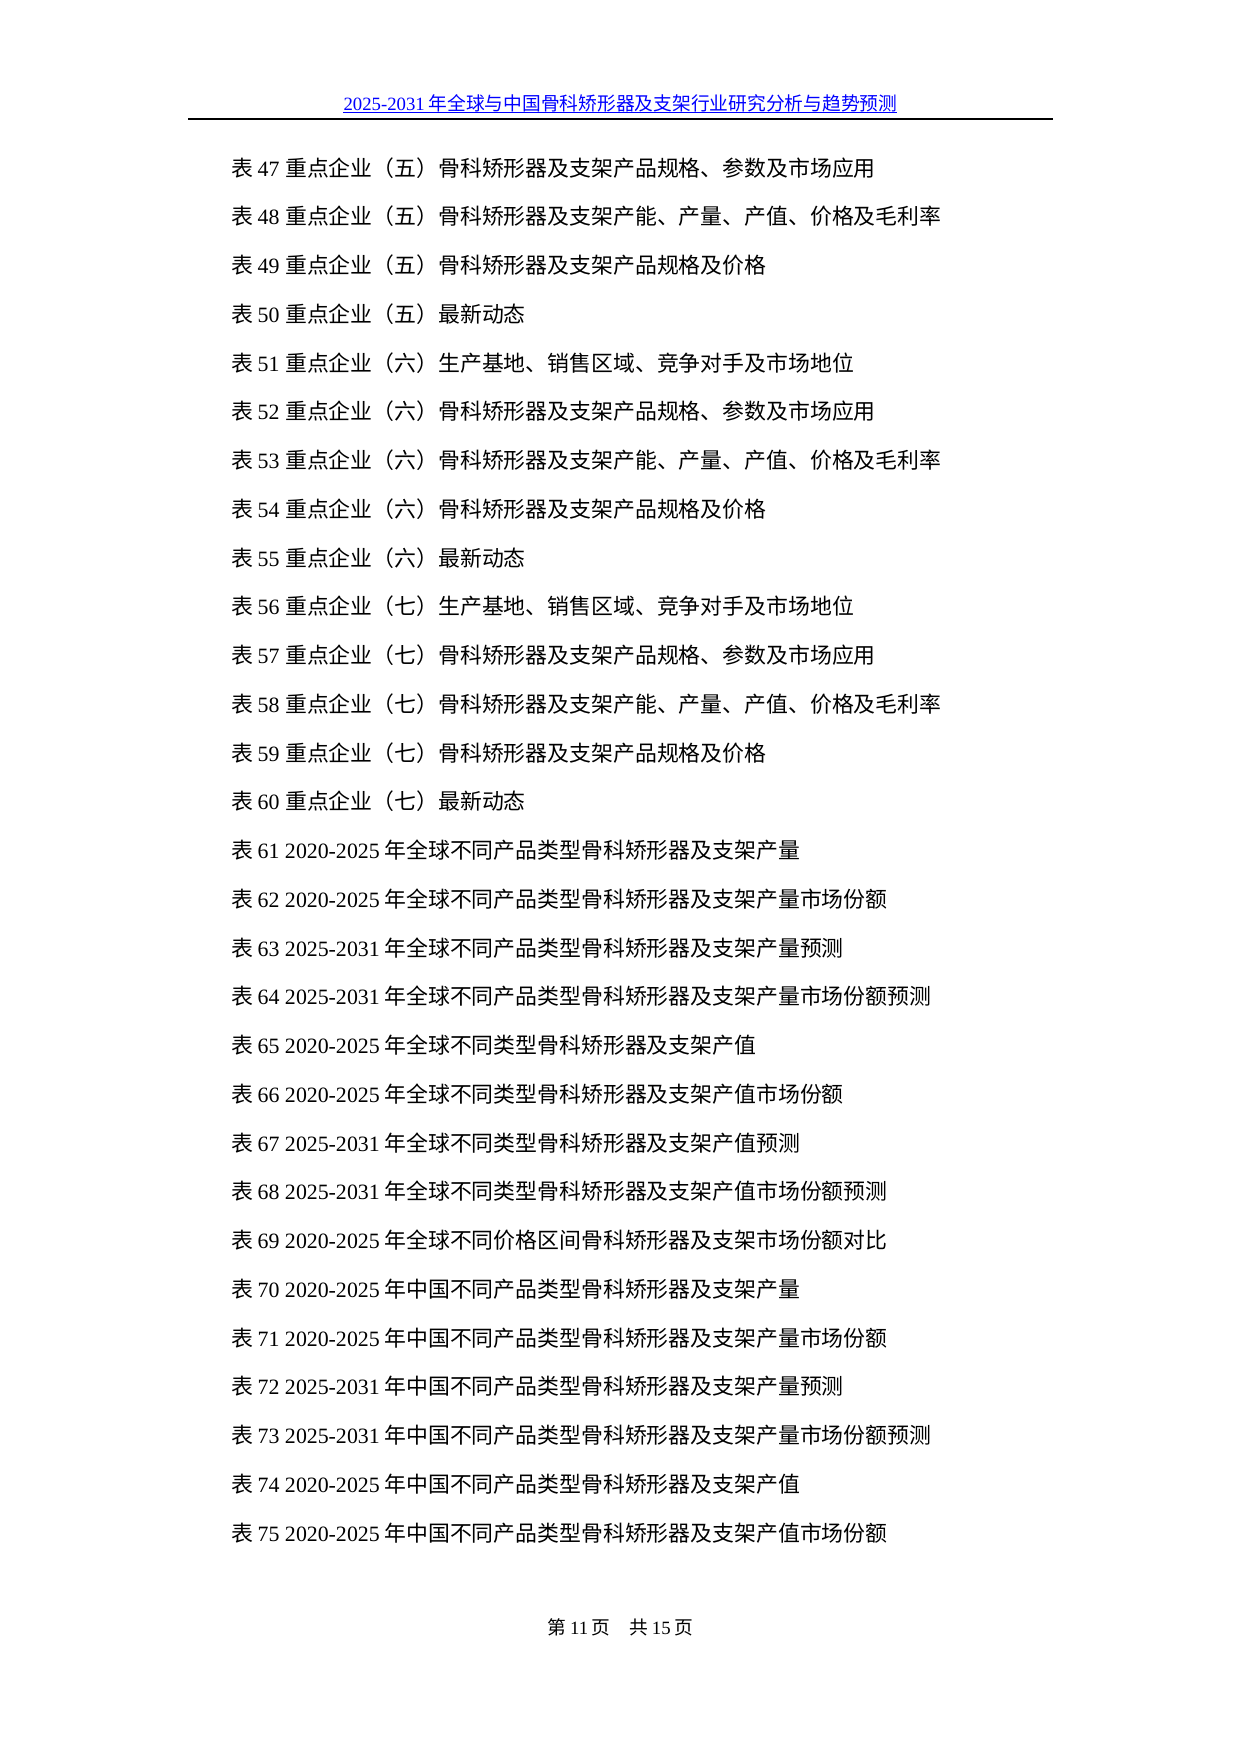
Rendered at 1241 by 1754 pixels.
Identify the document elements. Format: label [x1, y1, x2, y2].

text [187, 150, 1053, 1548]
